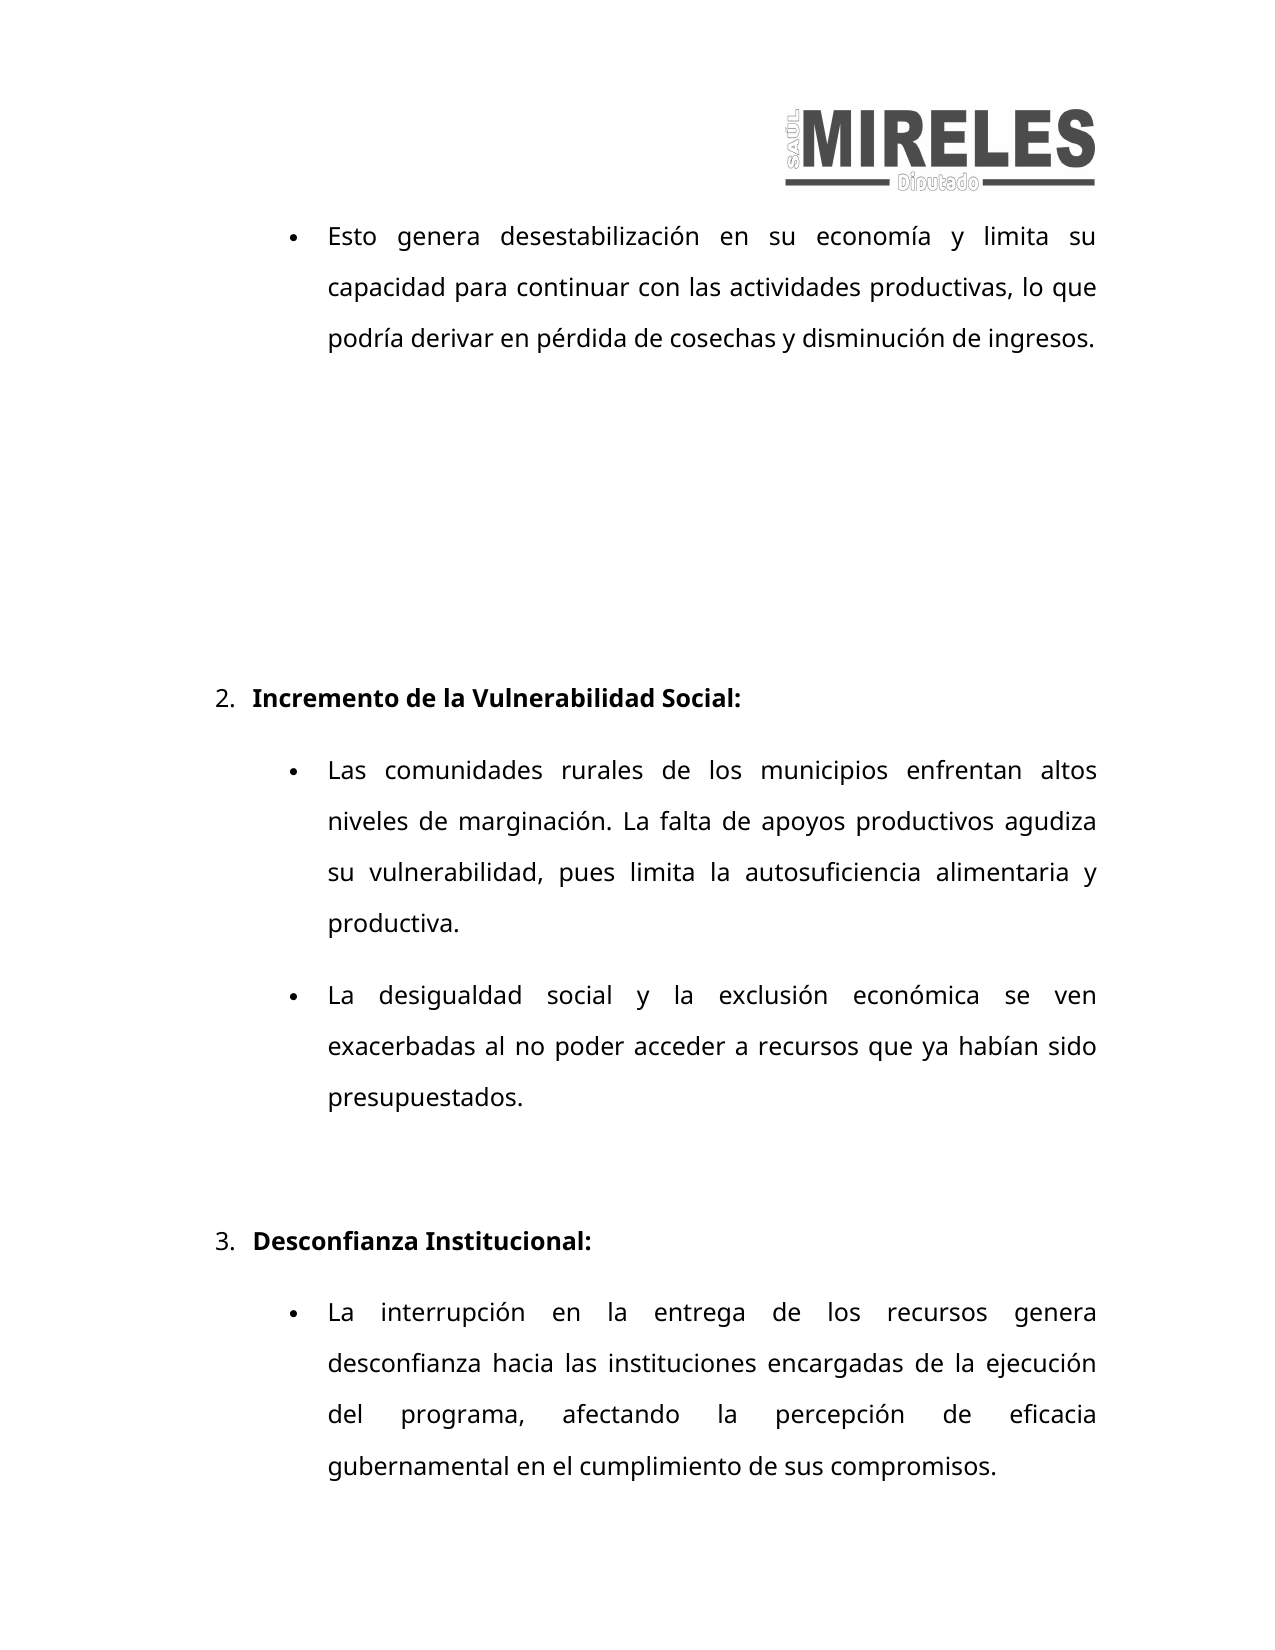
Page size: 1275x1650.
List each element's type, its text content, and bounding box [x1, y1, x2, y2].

list La interrupción en la entrega de los recursos genera desconfianza hacia las instituciones encargadas de la ejecución del programa, afectando la percepción de eficacia gubernamental en el cumplimiento de sus compromisos. [290, 1295, 1098, 1482]
list Esto genera desestabilización en su economía y limita su capacidad para continuar con las actividades productivas, lo que podría derivar en pérdida de cosechas y disminución de ingresos. [290, 219, 1098, 355]
list Incremento de la Vulnerabilidad Social: [215, 680, 1098, 714]
list Las comunidades rurales de los municipios enfrentan altos niveles de marginación. La falta de apoyos productivos agudiza su vulnerabilidad, pues limita la autosuficiencia alimentaria y productiva. [290, 752, 1098, 939]
list La desigualdad social y la exclusión económica se ven exacerbadas al no poder acceder a recursos que ya habían sido presupuestados. [290, 977, 1098, 1113]
list Desconfianza Institucional: [215, 1223, 1098, 1257]
picture [785, 105, 1098, 191]
